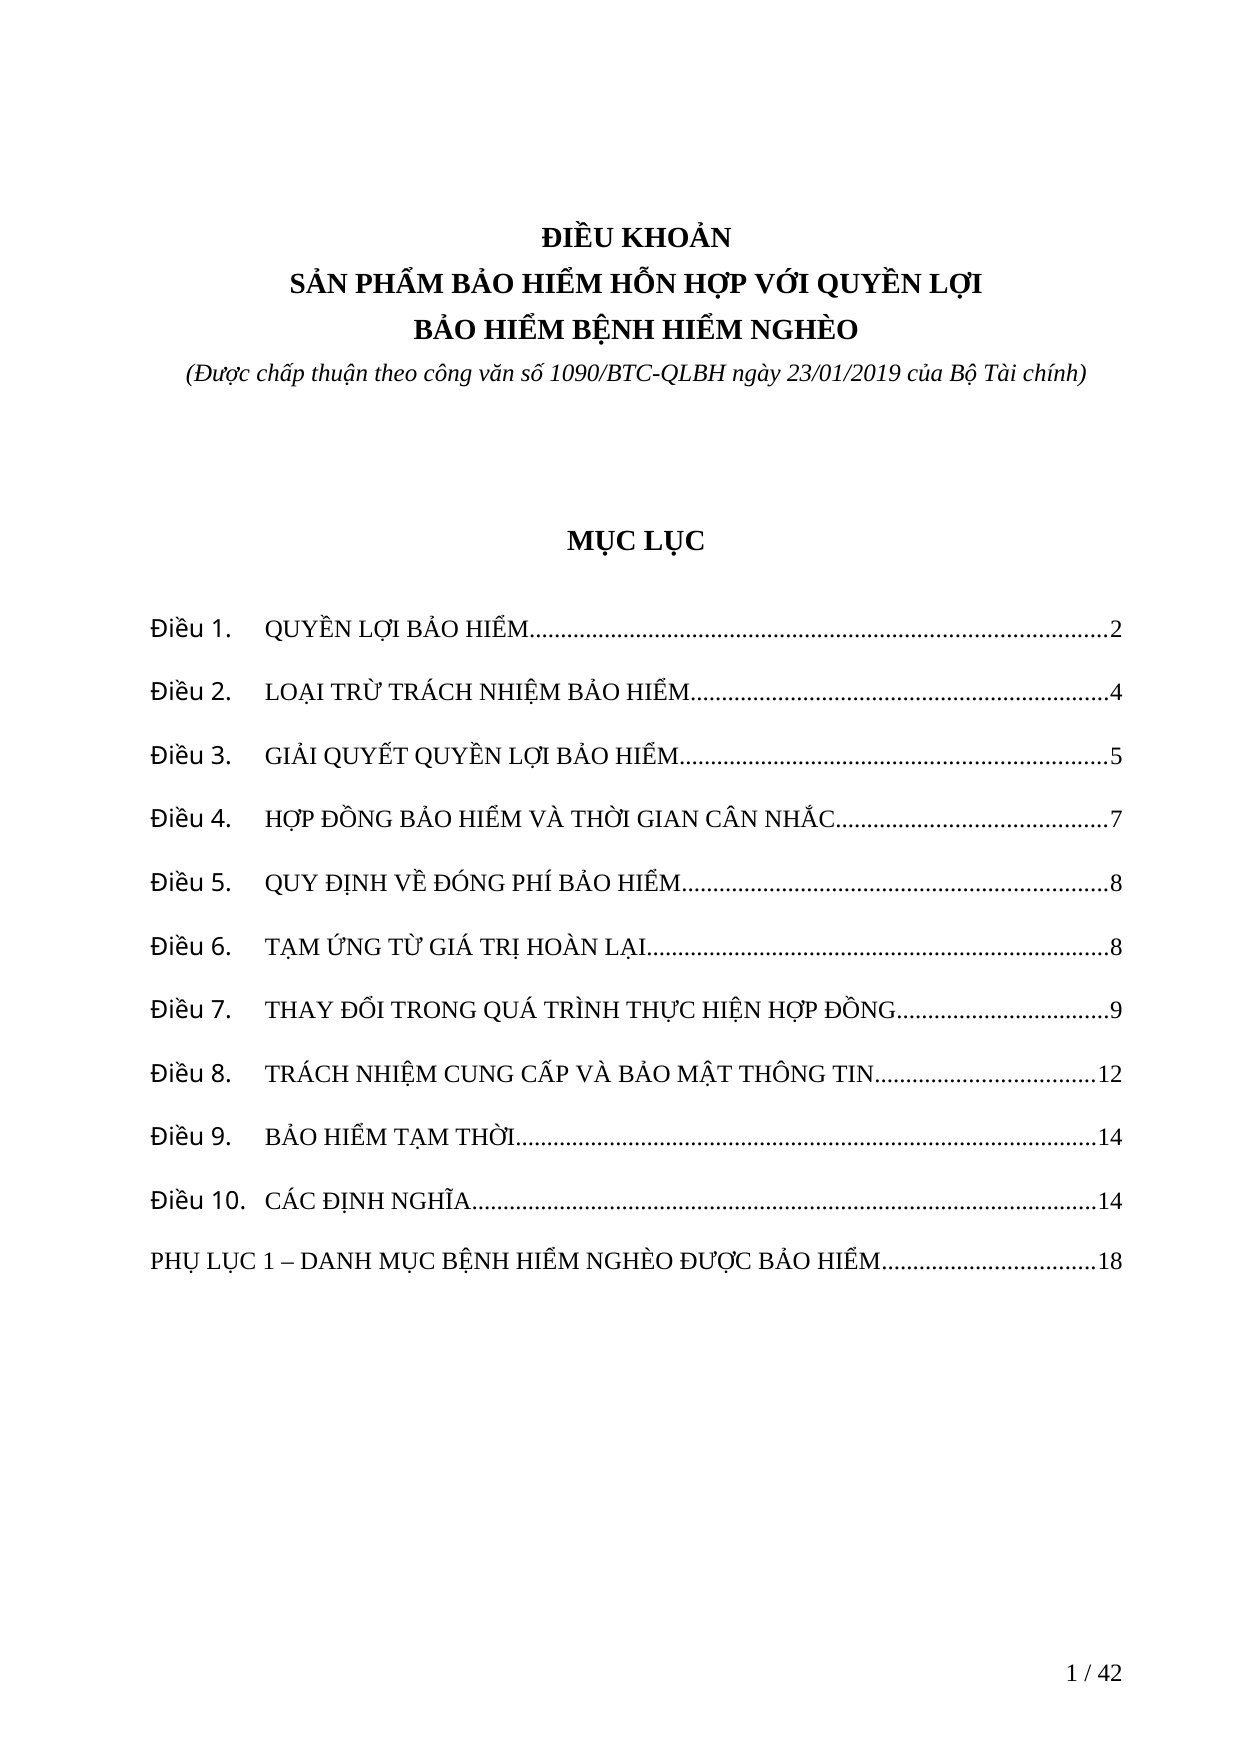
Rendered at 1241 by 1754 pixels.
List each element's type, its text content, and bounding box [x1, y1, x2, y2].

text Điều 9. BẢO HIỂM TẠM THỜI 14 [150, 1119, 1122, 1153]
text ĐIỀU KHOẢN [150, 220, 1122, 253]
text Điều 7. THAY ĐỔI TRONG QUÁ TRÌNH THỰC HIỆN HỢP ĐỒNG 9 [150, 992, 1122, 1026]
text PHỤ LỤC 1 – DANH MỤC BỆNH HIỂM NGHÈO ĐƯỢC BẢO HIỂM 18 [150, 1246, 1122, 1274]
text Điều 4. HỢP ĐỒNG BẢO HIỂM VÀ THỜI GIAN CÂN NHẮC 7 [150, 801, 1122, 835]
text MỤC LỤC [150, 523, 1122, 557]
text Điều 6. TẠM ỨNG TỪ GIÁ TRỊ HOÀN LẠI 8 [150, 928, 1122, 962]
text Điều 2. LOẠI TRỪ TRÁCH NHIỆM BẢO HIỂM 4 [150, 674, 1122, 708]
text Điều 3. GIẢI QUYẾT QUYỀN LỢI BẢO HIỂM 5 [150, 737, 1122, 772]
text Điều 10. CÁC ĐỊNH NGHĨA 14 [150, 1182, 1122, 1216]
text Điều 8. TRÁCH NHIỆM CUNG CẤP VÀ BẢO MẬT THÔNG TIN 12 [150, 1055, 1122, 1089]
text Điều 1. QUYỀN LỢI BẢO HIỂM 2 [150, 610, 1122, 644]
text Điều 5. QUY ĐỊNH VỀ ĐÓNG PHÍ BẢO HIỂM 8 [150, 864, 1122, 899]
text BẢO HIỂM BỆNH HIỂM NGHÈO [150, 312, 1122, 346]
text (Được chấp thuận theo công văn số 1090/BTC-QLBH ngày 23/01/2019 của Bộ Tài chính) [150, 358, 1122, 387]
text SẢN PHẨM BẢO HIỂM HỖN HỢP VỚI QUYỀN LỢI [150, 266, 1122, 299]
